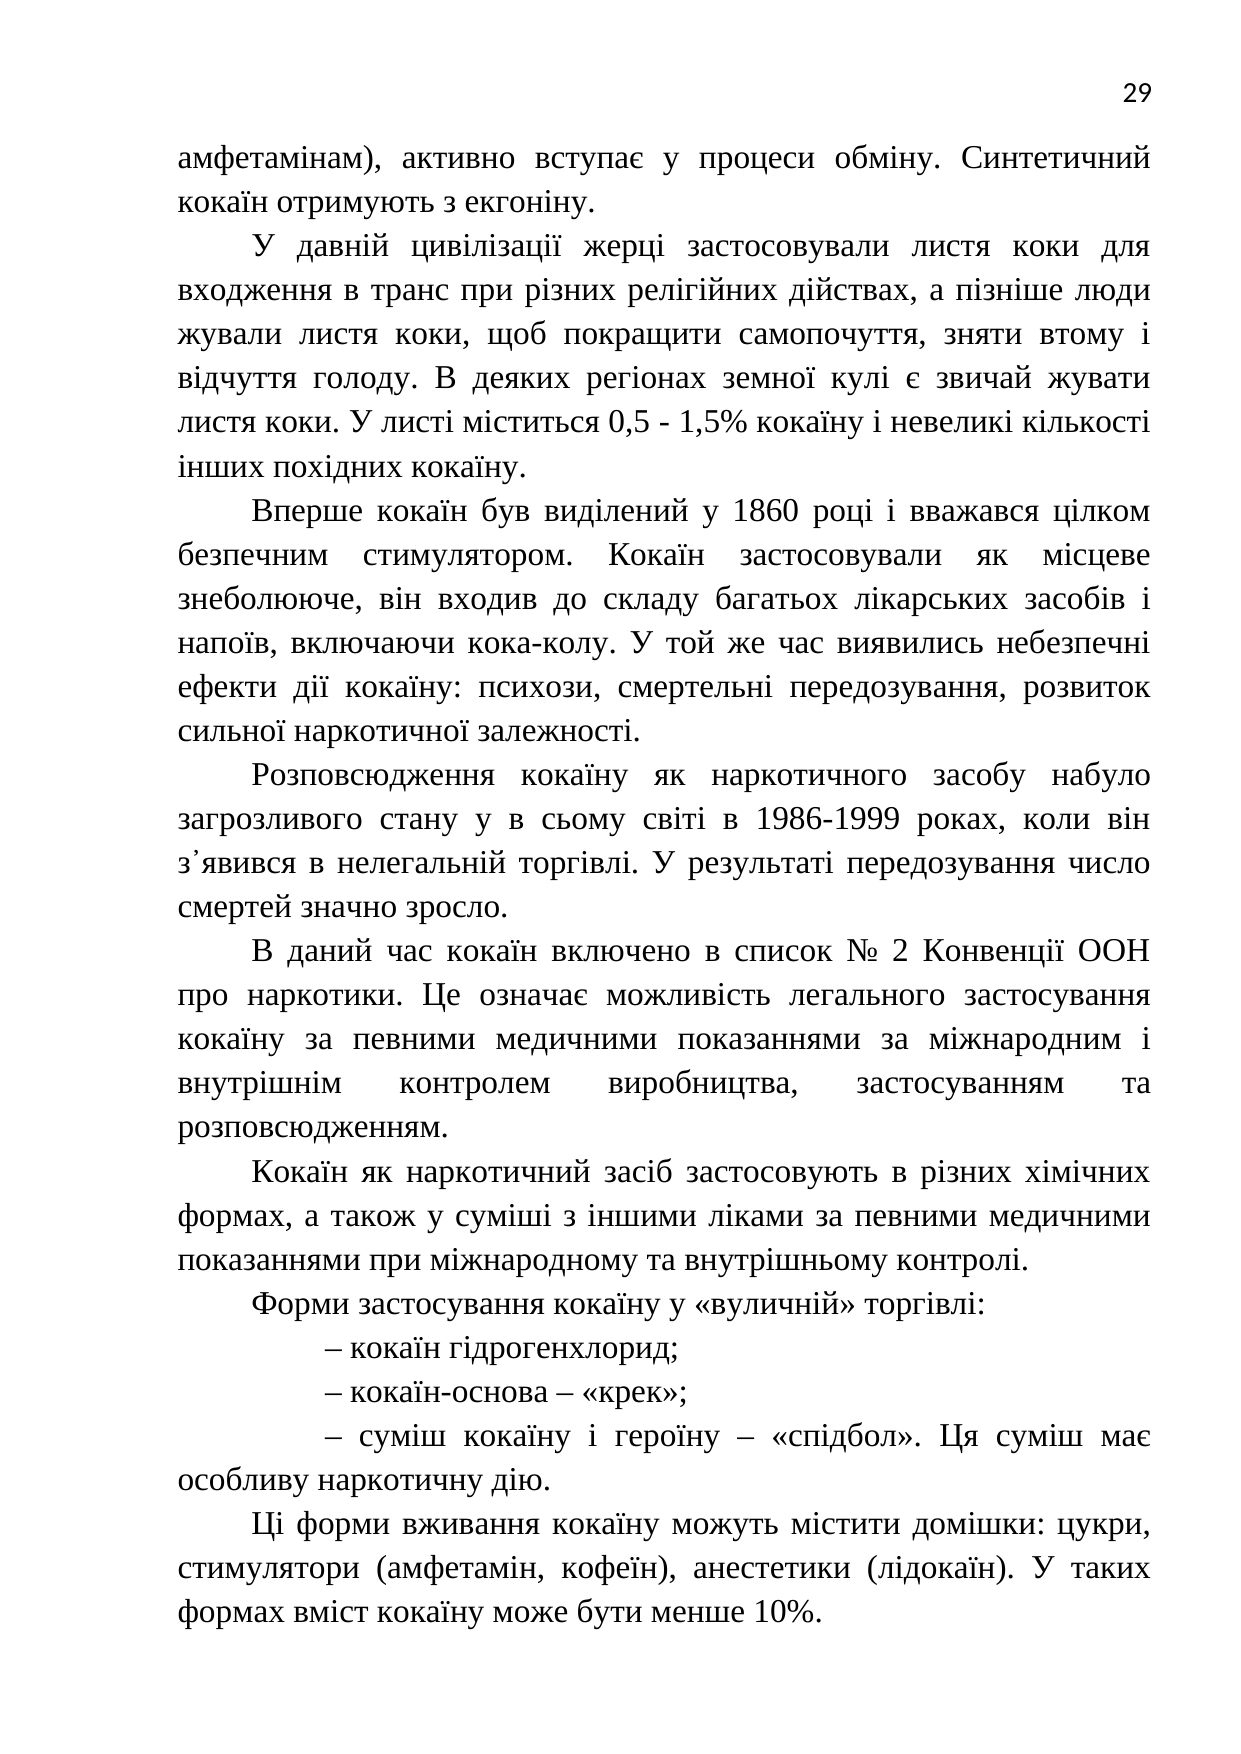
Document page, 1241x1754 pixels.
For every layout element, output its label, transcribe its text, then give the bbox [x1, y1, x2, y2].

text Вперше кокаїн був виділений у 1860 році і вважався цілком безпечним стимулятором. Кокаїн застосовували як місцеве знеболююче, він входив до складу багатьох лікарських засобів і напоїв, включаючи кока-колу. У той же час виявились небезпечні ефекти дії кокаїну: психози, смертельні передозування, розвиток сильної наркотичної залежності. [177, 490, 1152, 748]
text – кокаїн гідрогенхлорид; [177, 1327, 1152, 1365]
text Форми застосування кокаїну у «вуличній» торгівлі: [177, 1283, 1152, 1321]
text У давній цивілізації жерці застосовували листя коки для входження в транс при різних релігійних дійствах, а пізніше люди жували листя коки, щоб покращити самопочуття, зняти втому і відчуття голоду. В деяких регіонах земної кулі є звичай жувати листя коки. У листі міститься 0,5 - 1,5% кокаїну і невеликі кількості інших похідних кокаїну. [177, 226, 1152, 484]
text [177, 137, 1152, 220]
text – суміш кокаїну і героїну – «спідбол». Ця суміш має особливу наркотичну дію. [177, 1415, 1152, 1498]
text – кокаїн-основа – «крек»; [177, 1371, 1152, 1409]
text Кокаїн як наркотичний засіб застосовують в різних хімічних формах, а також у суміші з іншими ліками за певними медичними показаннями при міжнародному та внутрішньому контролі. [177, 1151, 1152, 1277]
text В даний час кокаїн включено в список № 2 Конвенції ООН про наркотики. Це означає можливість легального застосування кокаїну за певними медичними показаннями за міжнародним і внутрішнім контролем виробництва, застосуванням та розповсюдженням. [177, 931, 1152, 1145]
text Розповсюдження кокаїну як наркотичного засобу набуло загрозливого стану у в сьому світі в 1986-1999 роках, коли він з᾽явився в нелегальній торгівлі. У результаті передозування число смертей значно зросло. [177, 754, 1152, 925]
text Ці форми вживання кокаїну можуть містити домішки: цукри, стимулятори (амфетамін, кофеїн), анестетики (лідокаїн). У таких формах вміст кокаїну може бути менше 10%. [177, 1503, 1152, 1630]
